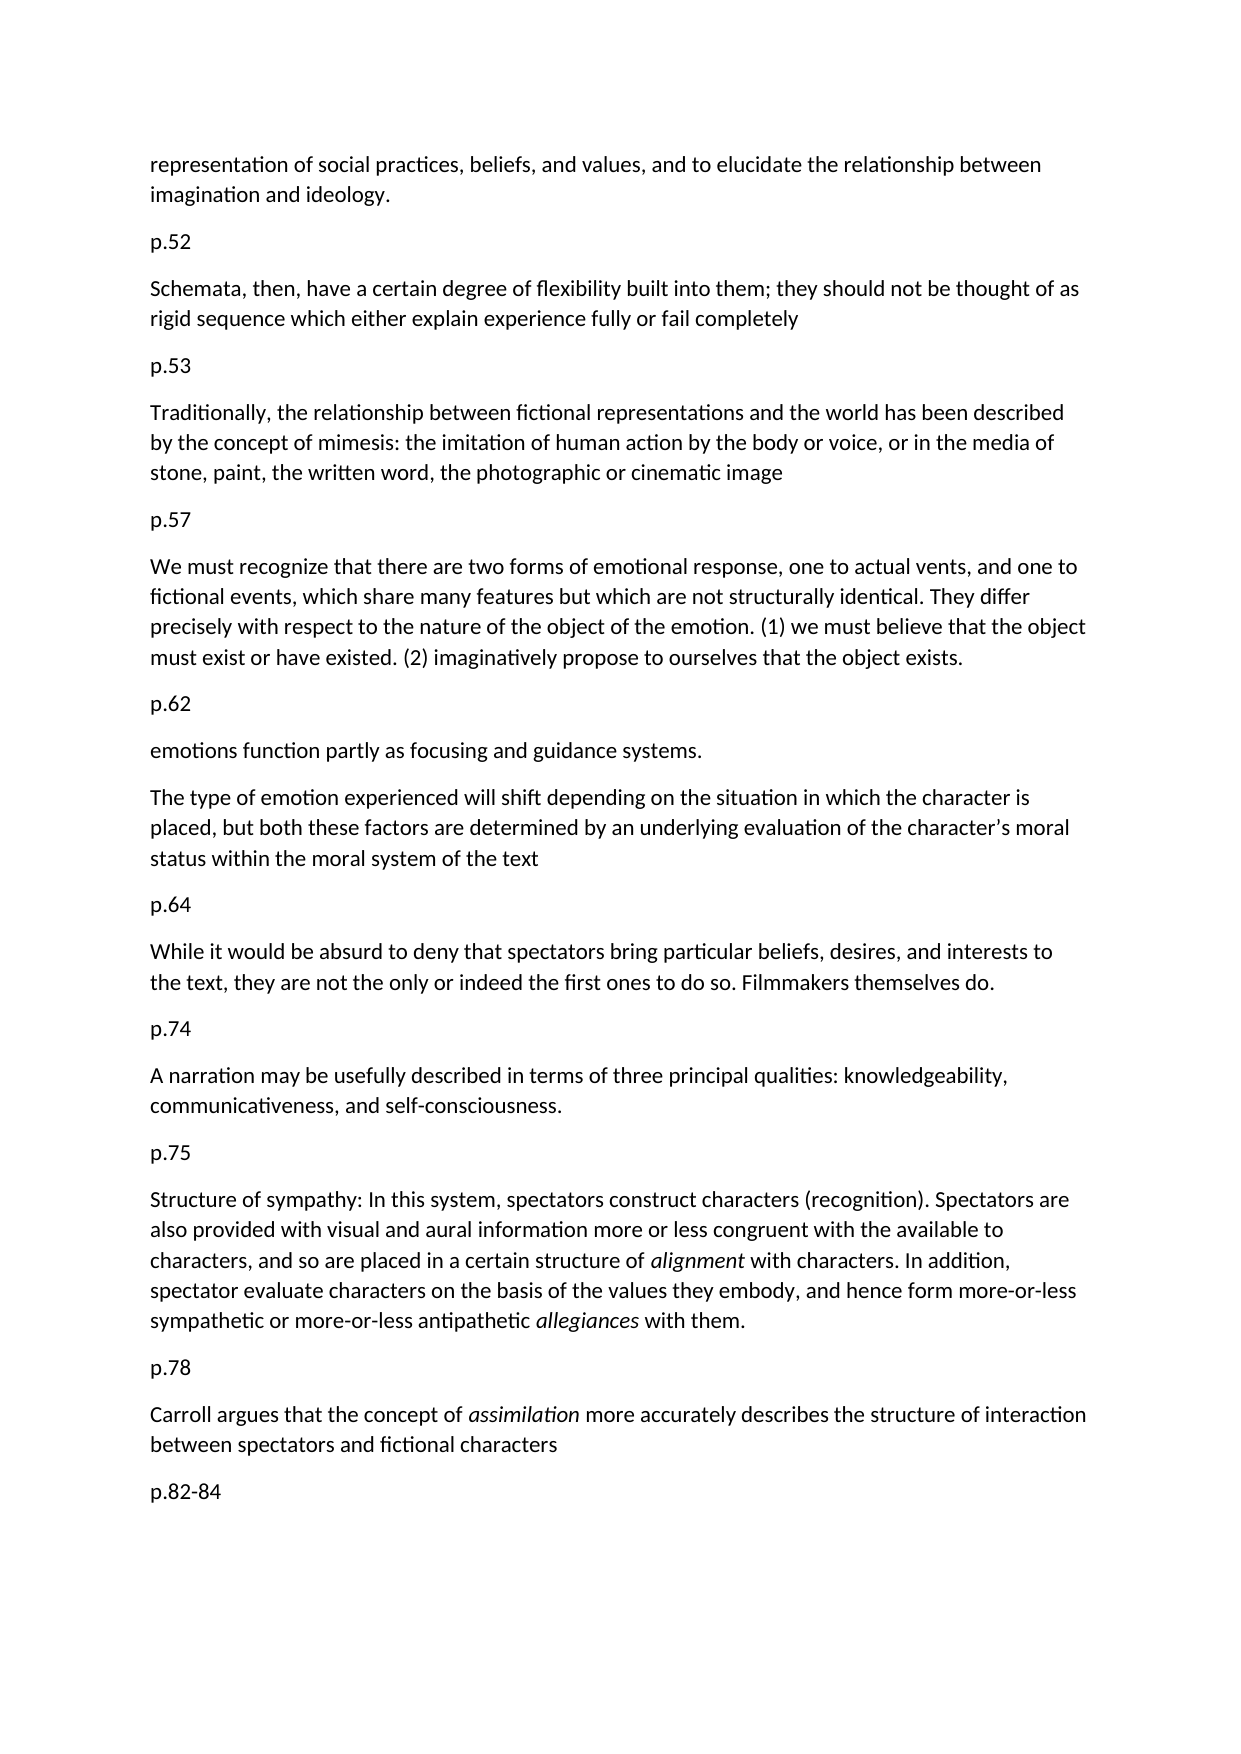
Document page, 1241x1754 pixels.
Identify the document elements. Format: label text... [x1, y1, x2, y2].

text Structure of sympathy: In this system, spectators construct characters (recognition). Spectators are also provided with visual and aural information more or less congruent with the available to characters, and so are placed in a certain structure of alignment with characters. In addition, spectator evaluate characters on the basis of the values they embody, and hence form more-or-less sympathetic or more-or-less antipathetic allegiances with them. [150, 1185, 1090, 1334]
text p.74 [150, 1014, 1090, 1043]
text p.52 [150, 227, 1090, 255]
text We must recognize that there are two forms of emotional response, one to actual vents, and one to fictional events, which share many features but which are not structurally identical. They differ precisely with respect to the nature of the object of the emotion. (1) we must believe that the object must exist or have existed. (2) imaginatively propose to ourselves that the object exists. [150, 552, 1090, 671]
text p.78 [150, 1353, 1090, 1381]
text emotions function partly as focusing and guidance systems. [150, 736, 1090, 764]
text Carroll argues that the concept of assimilation more accurately describes the structure of interaction between spectators and fictional characters [150, 1400, 1090, 1458]
text p.82-84 [150, 1477, 1090, 1505]
text Schemata, then, have a certain degree of flexibility built into them; they should not be thought of as rigid sequence which either explain experience fully or fail completely [150, 274, 1090, 332]
text While it would be absurd to deny that spectators bring particular beliefs, desires, and interests to the text, they are not the only or indeed the first ones to do so. Filmmakers themselves do. [150, 937, 1090, 996]
text p.75 [150, 1138, 1090, 1167]
text The type of emotion experienced will shift depending on the situation in which the character is placed, but both these factors are determined by an underlying evaluation of the character’s moral status within the moral system of the text [150, 783, 1090, 872]
text p.64 [150, 891, 1090, 919]
text Traditionally, the relationship between fictional representations and the world has been described by the concept of mimesis: the imitation of human action by the body or voice, or in the media of stone, paint, the written word, the photographic or cinematic image [150, 398, 1090, 486]
text A narration may be usefully described in terms of three principal qualities: knowledgeability, communicativeness, and self-consciousness. [150, 1061, 1090, 1120]
text p.57 [150, 505, 1090, 533]
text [150, 150, 1090, 208]
text p.62 [150, 689, 1090, 718]
text p.53 [150, 351, 1090, 379]
